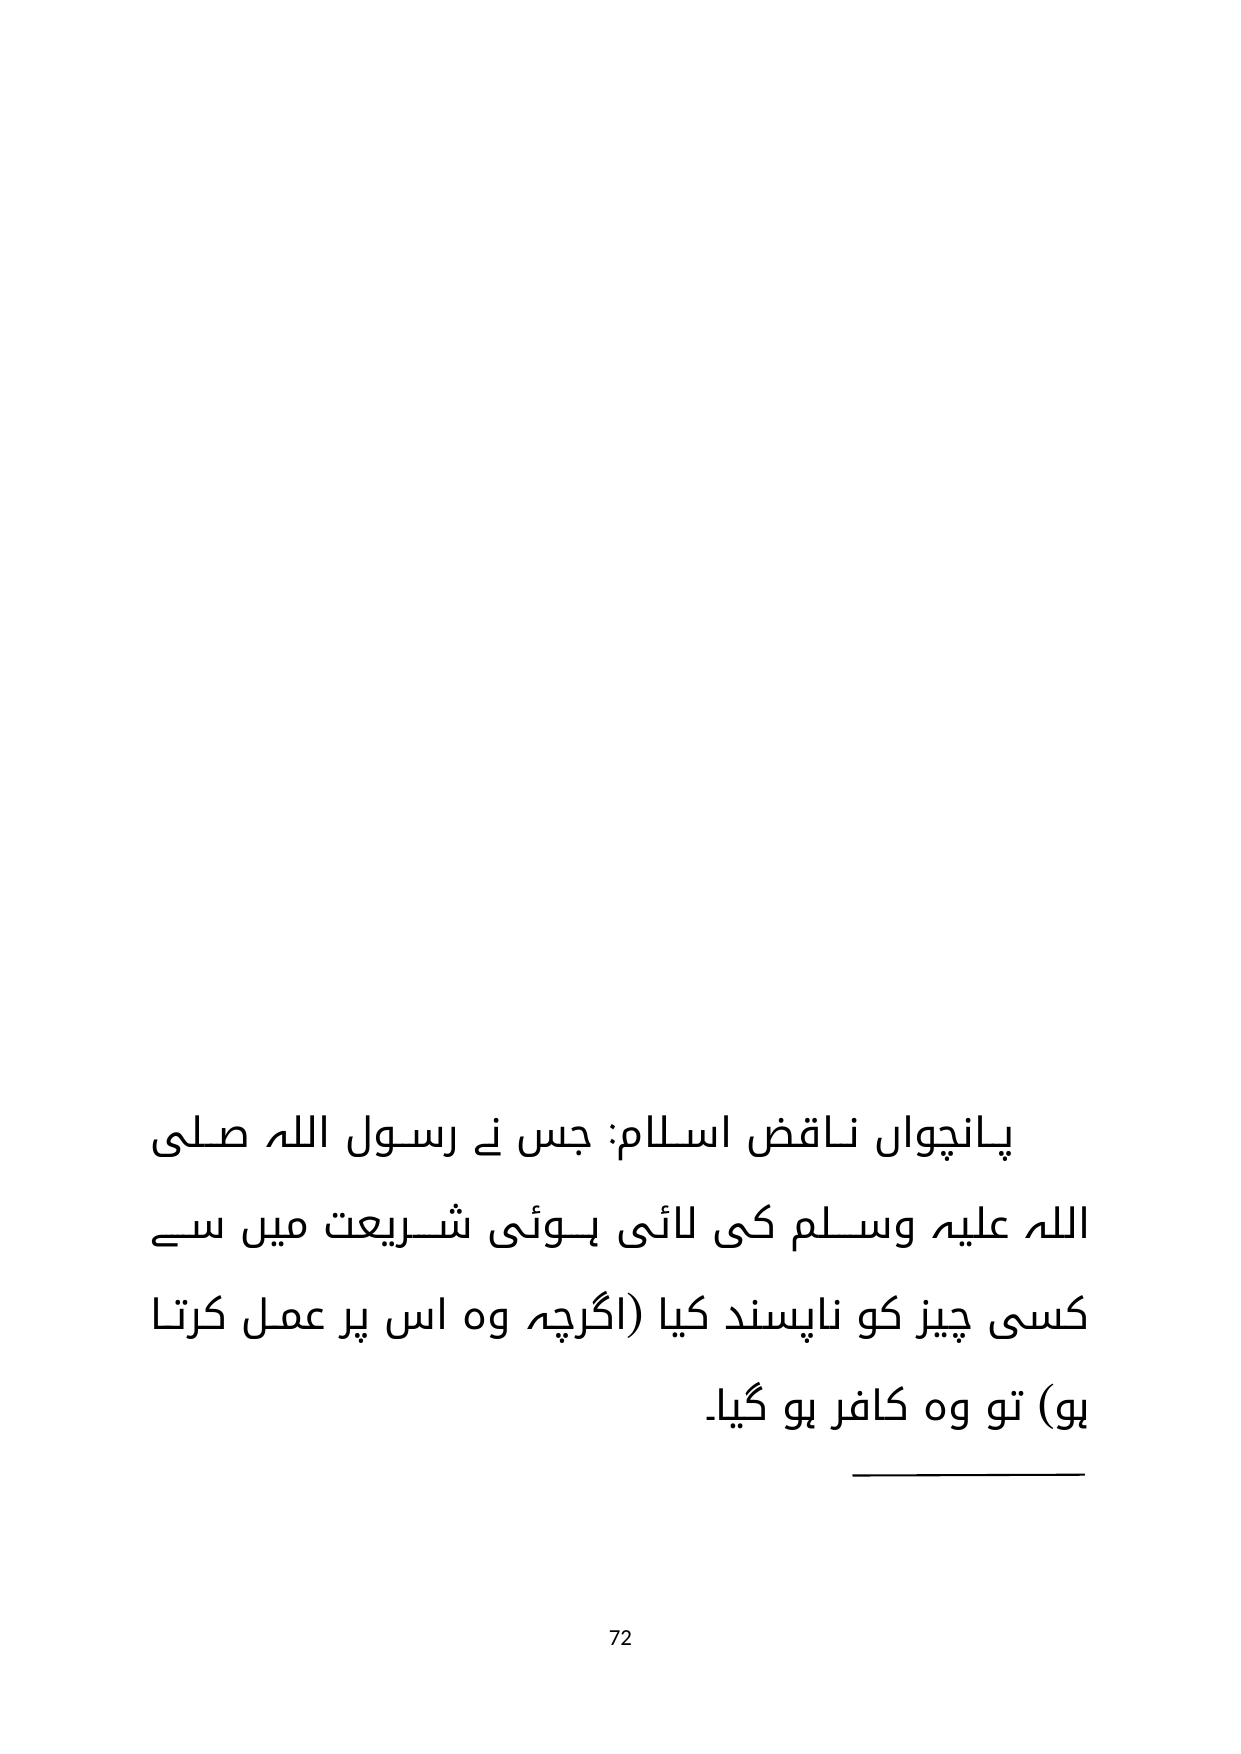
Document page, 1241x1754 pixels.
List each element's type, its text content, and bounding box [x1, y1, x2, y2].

text پانچواں ناقض اسلام: جس نے رسول اللہ صلی اللہ علیہ وسلم کی لائی ہوئی شریعت میں سے کسی چیز کو ناپسند کیا (اگرچہ وہ اس پر عمل کرتا ہو) تو وہ کافر ہو گیا۔ [150, 1094, 1090, 1446]
